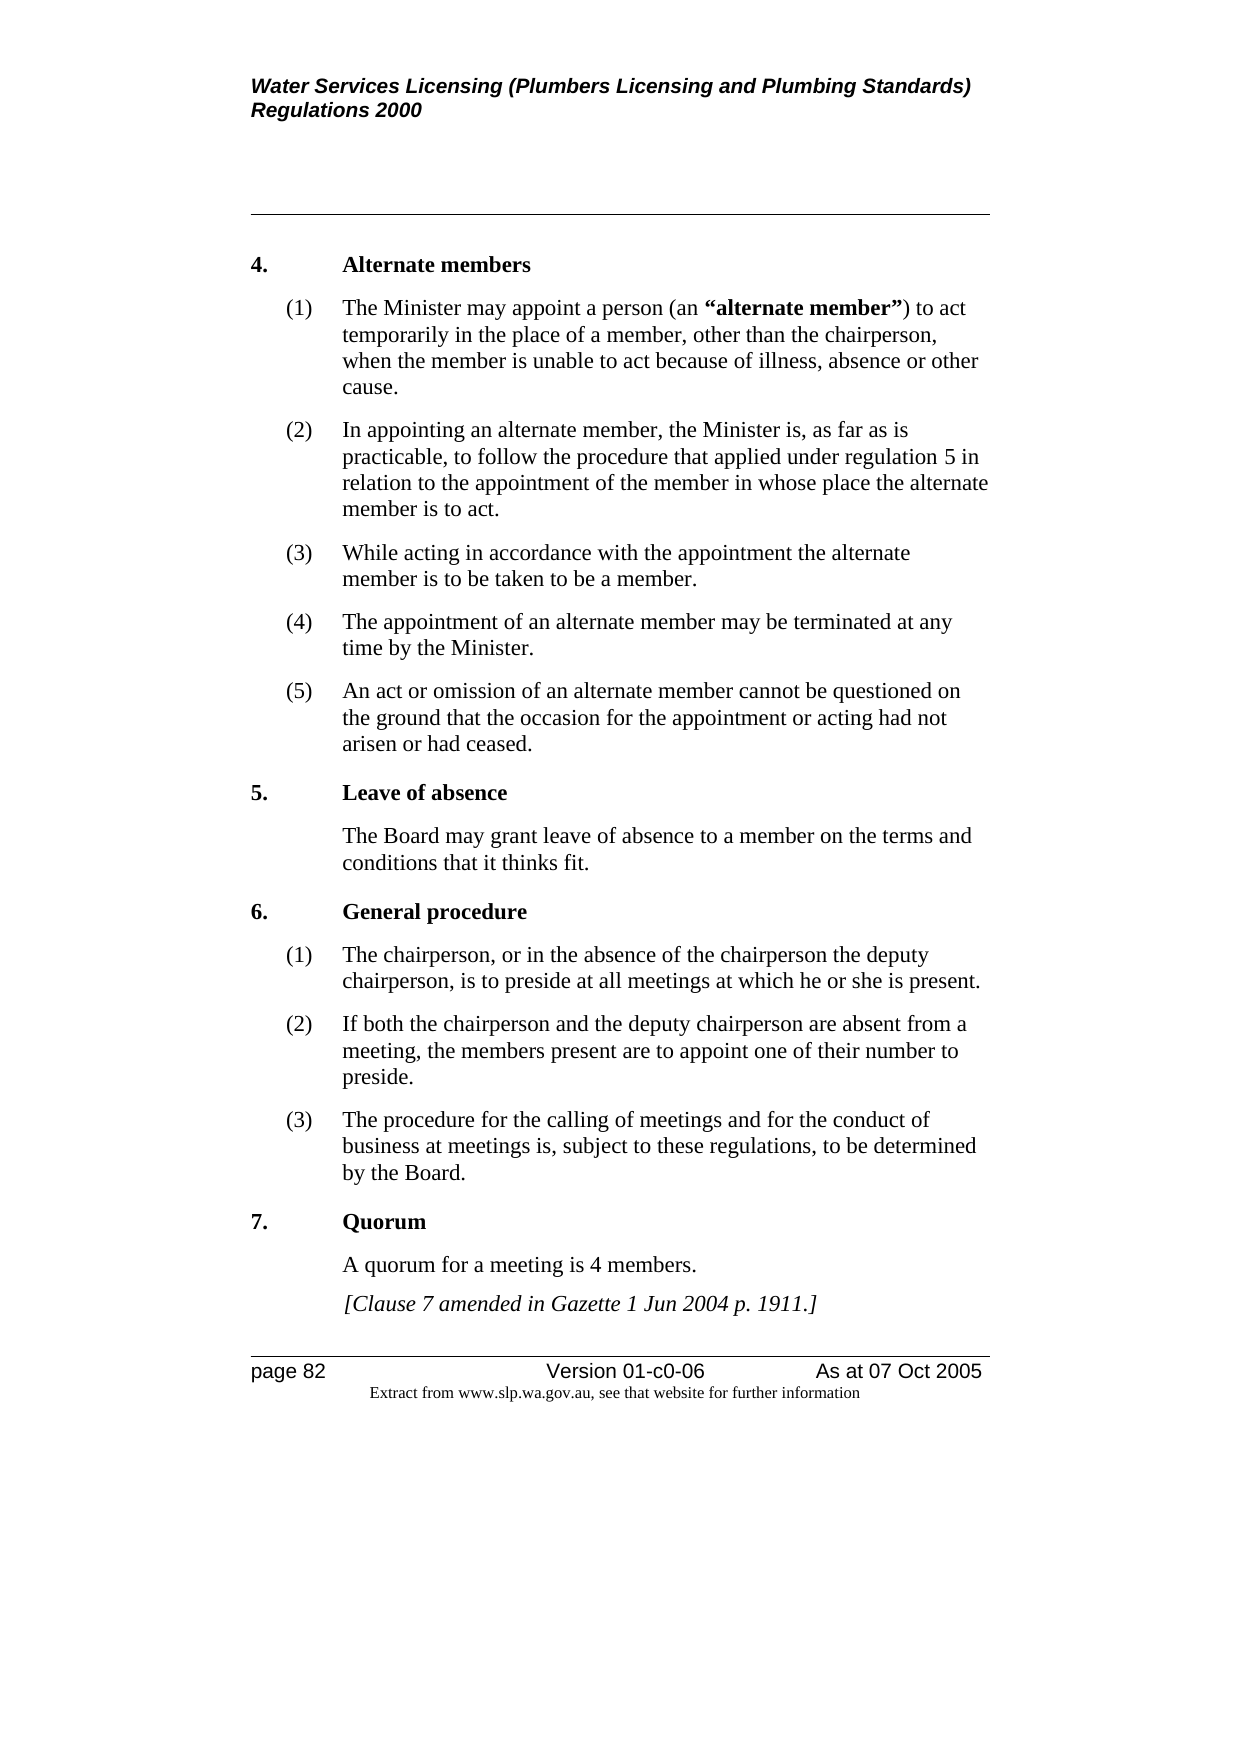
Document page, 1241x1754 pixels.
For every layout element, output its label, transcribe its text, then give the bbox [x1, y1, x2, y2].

text (2) In appointing an alternate member, the Minister is, as far as is practicable, to follow the procedure that applied under regulation 5 in relation to the appointment of the member in whose place the alternate member is to act. [251, 416, 990, 522]
text (2) If both the chairperson and the deputy chairperson are absent from a meeting, the members present are to appoint one of their number to preside. [251, 1010, 990, 1089]
text (3) The procedure for the calling of meetings and for the conduct of business at meetings is, subject to these regulations, to be determined by the Board. [251, 1106, 990, 1185]
text (5) An act or omission of an alternate member cannot be questioned on the ground that the occasion for the appointment or acting had not arisen or had ceased. [251, 677, 990, 756]
text [Clause 7 amended in Gazette 1 Jun 2004 p. 1911.] [251, 1290, 990, 1316]
text A quorum for a meeting is 4 members. [251, 1251, 990, 1277]
subtitle 5. Leave of absence [251, 779, 990, 806]
text (3) While acting in accordance with the appointment the alternate member is to be taken to be a member. [251, 538, 990, 591]
subtitle 6. General procedure [251, 898, 990, 924]
text The Board may grant leave of absence to a member on the terms and conditions that it thinks fit. [251, 822, 990, 875]
text (1) The chairperson, or in the absence of the chairperson the deputy chairperson, is to preside at all meetings at which he or she is present. [251, 941, 990, 994]
text (4) The appointment of an alternate member may be terminated at any time by the Minister. [251, 608, 990, 661]
subtitle 4. Alternate members [251, 251, 990, 278]
subtitle 7. Quorum [251, 1208, 990, 1234]
text (1) The Minister may appoint a person (an “alternate member”) to act temporarily in the place of a member, other than the chairperson, when the member is unable to act because of illness, absence or other cause. [251, 294, 990, 400]
